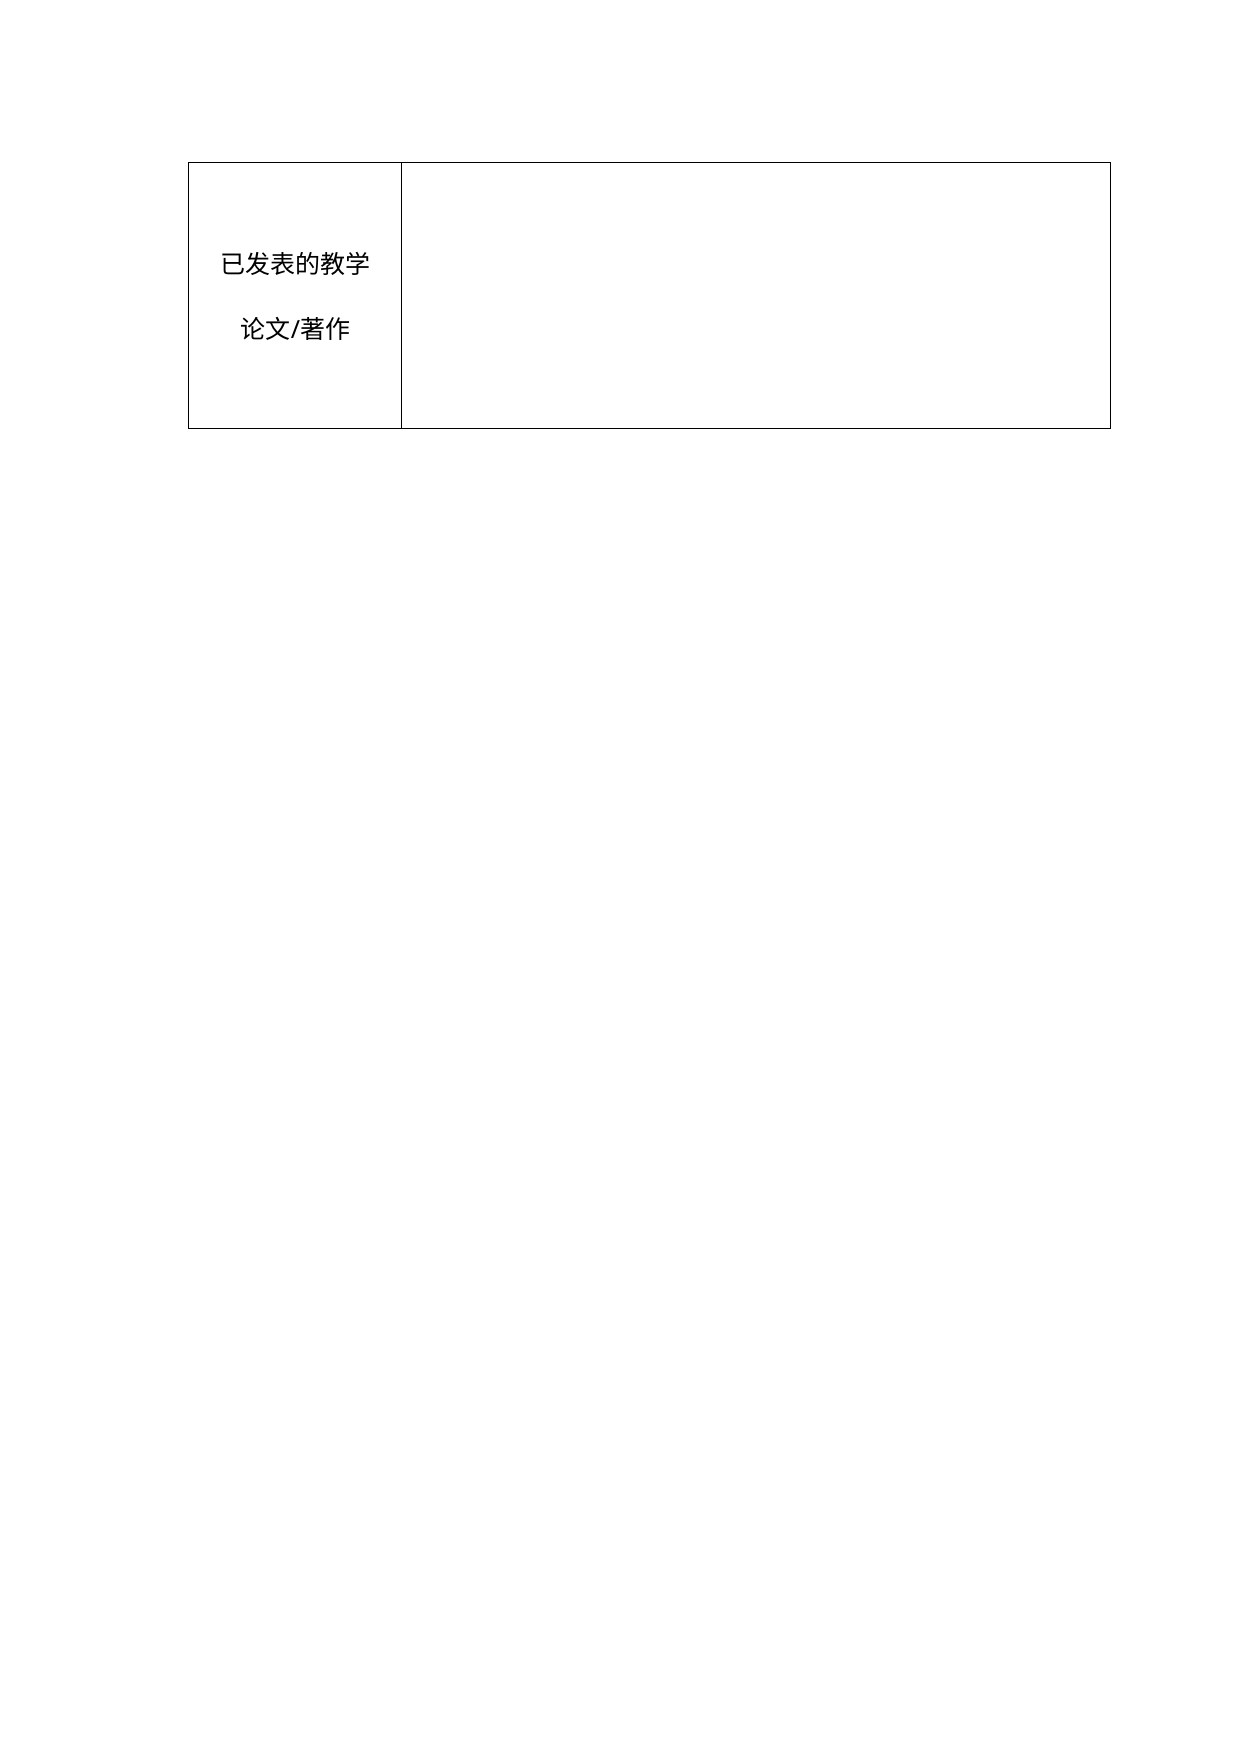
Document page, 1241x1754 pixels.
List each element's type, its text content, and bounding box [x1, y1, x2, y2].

table_cell 已发表的教学 论文/著作 [189, 163, 401, 428]
table_cell [402, 163, 1110, 428]
